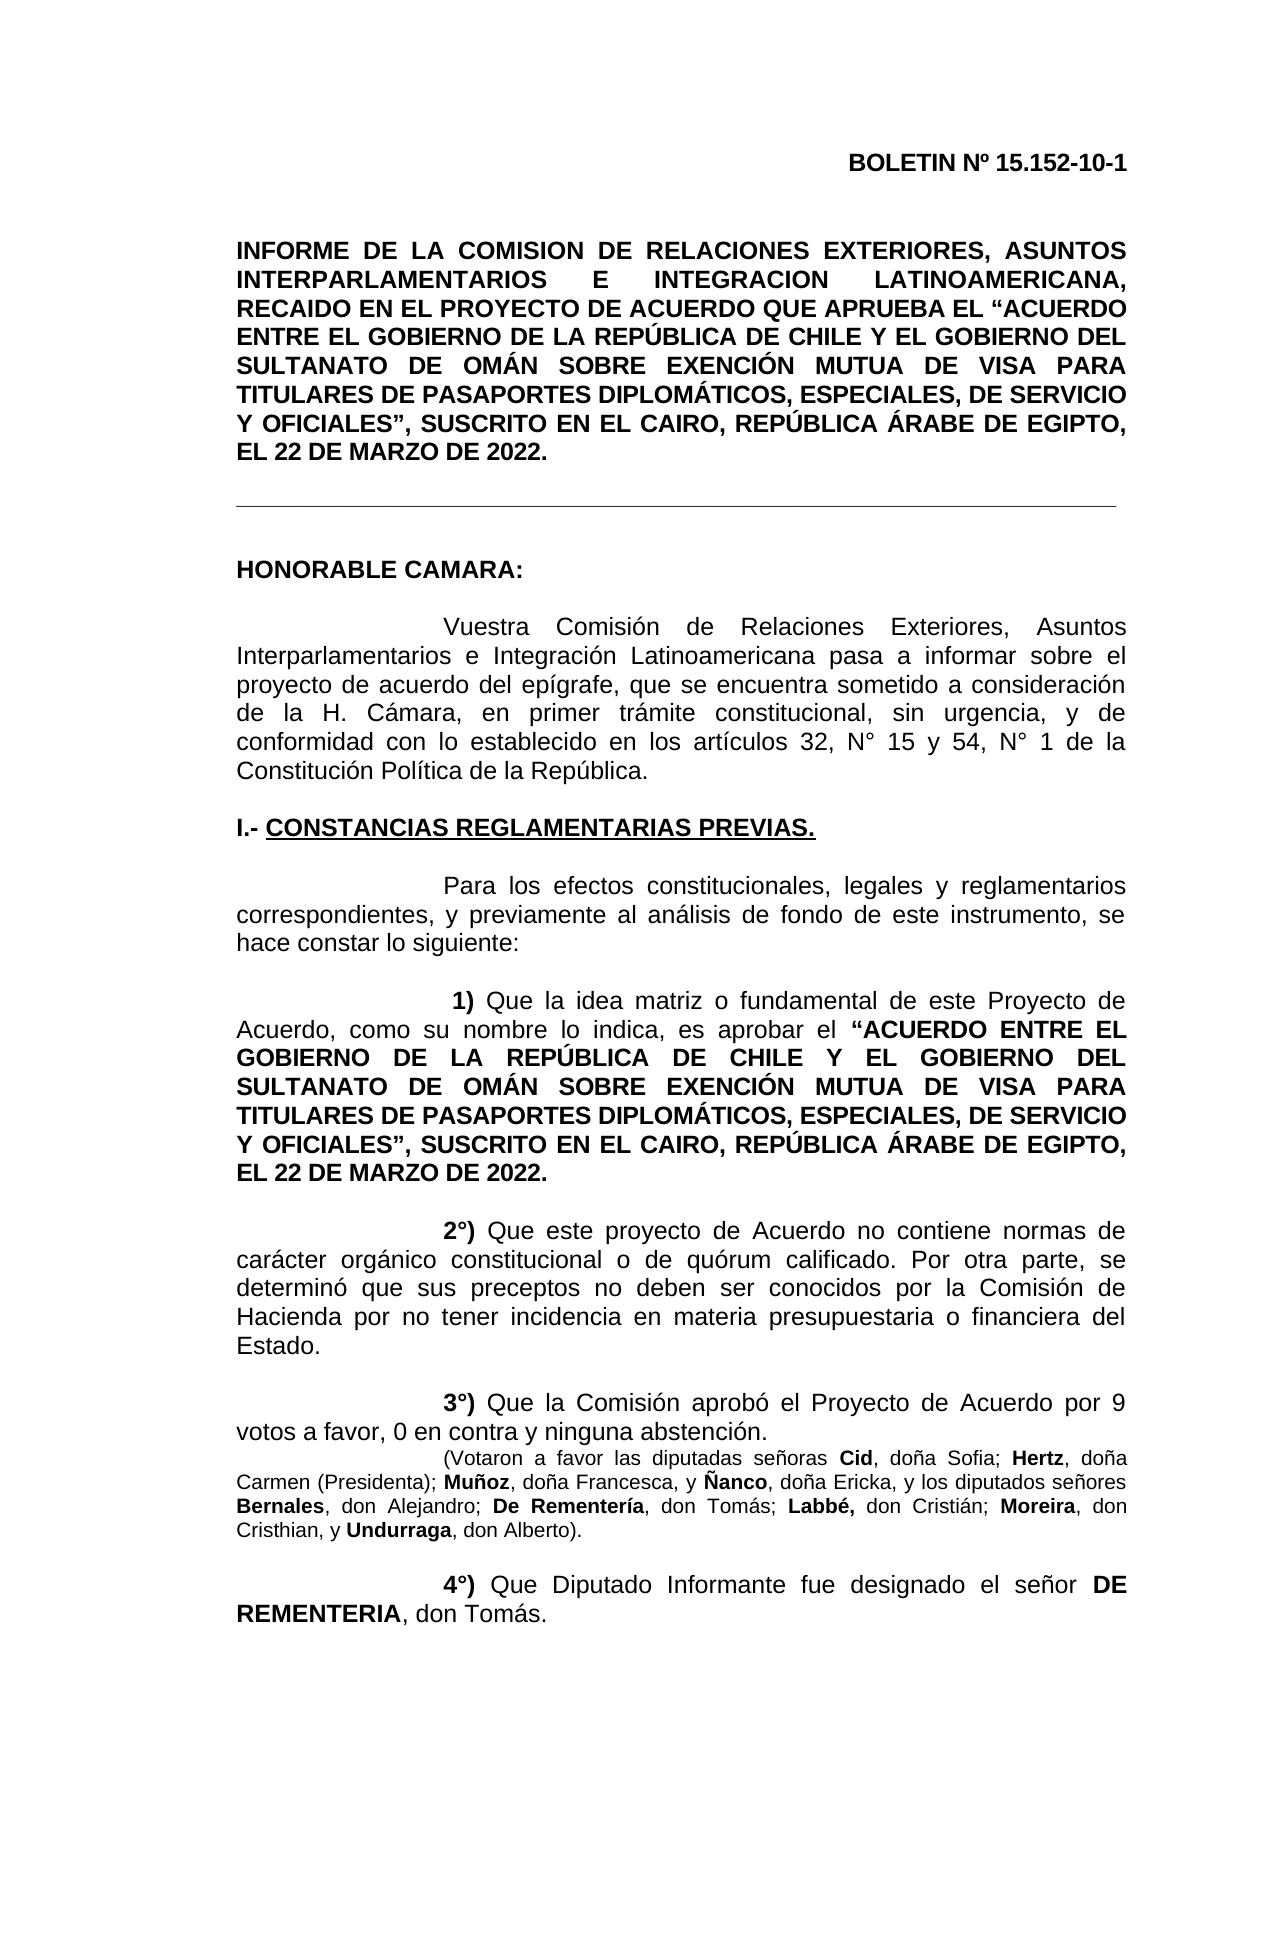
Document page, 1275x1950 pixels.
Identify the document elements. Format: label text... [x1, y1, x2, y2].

text 3°) Que la Comisión aprobó el Proyecto de Acuerdo por 9 votos a favor, 0 en contra y ninguna abstención. [236, 1388, 1127, 1446]
text INFORME DE LA COMISION DE RELACIONES EXTERIORES, ASUNTOS INTERPARLAMENTARIOS E INTEGRACION LATINOAMERICANA, RECAIDO EN EL PROYECTO DE ACUERDO QUE APRUEBA EL “ACUERDO ENTRE EL GOBIERNO DE LA REPÚBLICA DE CHILE Y EL GOBIERNO DEL SULTANATO DE OMÁN SOBRE EXENCIÓN MUTUA DE VISA PARA TITULARES DE PASAPORTES DIPLOMÁTICOS, ESPECIALES, DE SERVICIO Y OFICIALES”, SUSCRITO EN EL CAIRO, REPÚBLICA ÁRABE DE EGIPTO, EL 22 DE MARZO DE 2022. [236, 236, 1127, 466]
text 2°) Que este proyecto de Acuerdo no contiene normas de carácter orgánico constitucional o de quórum calificado. Por otra parte, se determinó que sus preceptos no deben ser conocidos por la Comisión de Hacienda por no tener incidencia en materia presupuestaria o financiera del Estado. [236, 1216, 1127, 1359]
text (Votaron a favor las diputadas señoras Cid, doña Sofia; Hertz, doña Carmen (Presidenta); Muñoz, doña Francesca, y Ñanco, doña Ericka, y los diputados señores Bernales, don Alejandro; De Rementería, don Tomás; Labbé, don Cristián; Moreira, don Cristhian, y Undurraga, don Alberto). [236, 1446, 1127, 1542]
text 1) Que la idea matriz o fundamental de este Proyecto de Acuerdo, como su nombre lo indica, es aprobar el “ACUERDO ENTRE EL GOBIERNO DE LA REPÚBLICA DE CHILE Y EL GOBIERNO DEL SULTANATO DE OMÁN SOBRE EXENCIÓN MUTUA DE VISA PARA TITULARES DE PASAPORTES DIPLOMÁTICOS, ESPECIALES, DE SERVICIO Y OFICIALES”, SUSCRITO EN EL CAIRO, REPÚBLICA ÁRABE DE EGIPTO, EL 22 DE MARZO DE 2022. [236, 986, 1127, 1187]
text HONORABLE CAMARA: [236, 554, 1127, 583]
text Para los efectos constitucionales, legales y reglamentarios correspondientes, y previamente al análisis de fondo de este instrumento, se hace constar lo siguiente: [236, 871, 1127, 957]
text I.- CONSTANCIAS REGLAMENTARIAS PREVIAS. [236, 813, 1127, 842]
text Vuestra Comisión de Relaciones Exteriores, Asuntos Interparlamentarios e Integración Latinoamericana pasa a informar sobre el proyecto de acuerdo del epígrafe, que se encuentra sometido a consideración de la H. Cámara, en primer trámite constitucional, sin urgencia, y de conformidad con lo establecido en los artículos 32, N° 15 y 54, N° 1 de la Constitución Política de la República. [236, 612, 1127, 784]
text _____________________________________________________________________ [236, 483, 1127, 509]
text 4°) Que Diputado Informante fue designado el señor DE REMENTERIA, don Tomás. [236, 1570, 1127, 1628]
text BOLETIN Nº 15.152-10-1 [236, 148, 1127, 176]
